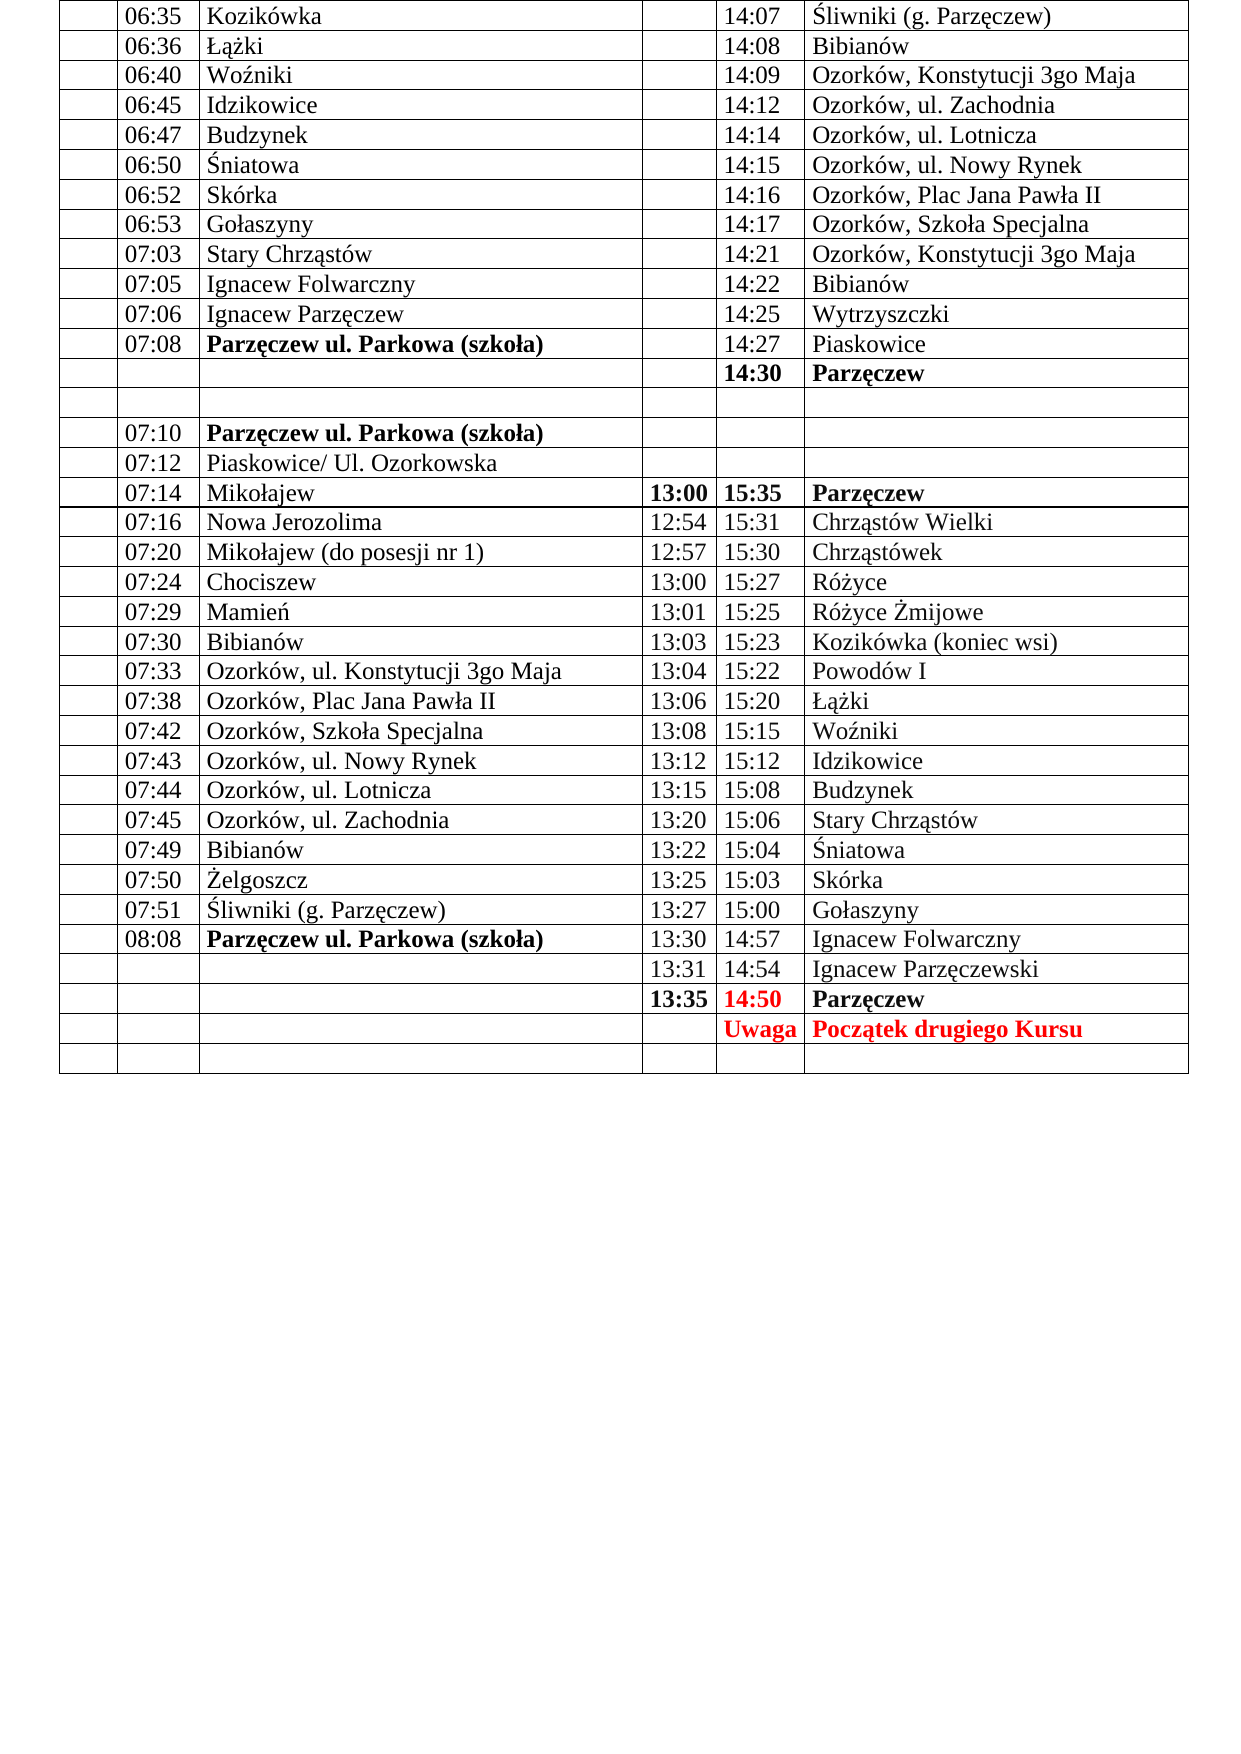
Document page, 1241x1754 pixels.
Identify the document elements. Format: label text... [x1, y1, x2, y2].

table_cell 13:06 [643, 686, 716, 715]
table_cell 07:24 [118, 567, 199, 596]
table_cell [118, 954, 199, 983]
table_cell Łążki [200, 31, 642, 59]
table_cell Początek drugiego Kursu [805, 1014, 1188, 1043]
table_cell [60, 895, 117, 923]
table_cell [643, 388, 716, 417]
table_cell [60, 150, 117, 179]
table_cell Śniatowa [200, 150, 642, 179]
table_cell 13:30 [643, 925, 716, 953]
table_cell [643, 180, 716, 208]
table_cell 06:53 [118, 210, 199, 238]
table_cell Chrząstówek [805, 537, 1188, 566]
table_cell 14:07 [717, 1, 804, 30]
table_cell 13:00 [643, 567, 716, 596]
table_cell [60, 686, 117, 715]
table_cell Parzęczew ul. Parkowa (szkoła) [200, 925, 642, 953]
table_cell [200, 388, 642, 417]
table_cell 06:50 [118, 150, 199, 179]
table_cell Bibianów [805, 31, 1188, 59]
table_cell Żelgoszcz [200, 865, 642, 894]
table_cell 12:54 [643, 508, 716, 536]
table_cell Stary Chrząstów [200, 239, 642, 268]
table_cell Nowa Jerozolima [200, 508, 642, 536]
table_cell [643, 299, 716, 328]
table_cell Ignacew Parzęczewski [805, 954, 1188, 983]
table_cell 14:09 [717, 61, 804, 89]
table_cell [643, 418, 716, 447]
table_cell [717, 388, 804, 417]
table_cell [643, 448, 716, 477]
table_cell Parzęczew ul. Parkowa (szkoła) [200, 329, 642, 357]
table_cell 14:14 [717, 120, 804, 149]
table_cell Ozorków, ul. Zachodnia [200, 805, 642, 834]
table_cell [200, 1014, 642, 1043]
table_cell Różyce [805, 567, 1188, 596]
table_cell 07:38 [118, 686, 199, 715]
table_cell 07:45 [118, 805, 199, 834]
table_cell 14:50 [717, 984, 804, 1013]
table_cell [60, 239, 117, 268]
table_cell [60, 805, 117, 834]
table_cell Bibianów [200, 835, 642, 864]
table_cell 07:30 [118, 627, 199, 655]
table_cell 13:20 [643, 805, 716, 834]
table_cell [643, 1044, 716, 1072]
table_cell [118, 1044, 199, 1072]
table_cell Ozorków, Szkoła Specjalna [200, 716, 642, 745]
table_cell [60, 90, 117, 119]
table_cell Kozikówka (koniec wsi) [805, 627, 1188, 655]
table_cell [643, 269, 716, 298]
table_cell 13:27 [643, 895, 716, 923]
table_cell Ignacew Folwarczny [805, 925, 1188, 953]
table_cell [717, 418, 804, 447]
table_cell [643, 210, 716, 238]
table_cell 08:08 [118, 925, 199, 953]
table_cell 12:57 [643, 537, 716, 566]
table_cell [118, 359, 199, 387]
table_cell 06:52 [118, 180, 199, 208]
table_cell [60, 1014, 117, 1043]
table_cell [643, 1014, 716, 1043]
table_cell Gołaszyny [200, 210, 642, 238]
table_cell 07:08 [118, 329, 199, 357]
table_cell 06:45 [118, 90, 199, 119]
table_cell [805, 388, 1188, 417]
table_cell Śniatowa [805, 835, 1188, 864]
table_cell Śliwniki (g. Parzęczew) [805, 1, 1188, 30]
table_cell Chociszew [200, 567, 642, 596]
table_cell Bibianów [805, 269, 1188, 298]
table_cell [60, 954, 117, 983]
table_cell [805, 418, 1188, 447]
table_cell Gołaszyny [805, 895, 1188, 923]
table_cell 07:51 [118, 895, 199, 923]
table_cell Parzęczew [805, 984, 1188, 1013]
table_cell [60, 388, 117, 417]
table_cell [60, 1044, 117, 1072]
table_cell Ozorków, Konstytucji 3go Maja [805, 239, 1188, 268]
table_cell Skórka [200, 180, 642, 208]
table_cell [717, 448, 804, 477]
table_cell Ozorków, ul. Zachodnia [805, 90, 1188, 119]
table_cell Piaskowice [805, 329, 1188, 357]
table_cell 13:04 [643, 656, 716, 685]
table_cell [118, 388, 199, 417]
table_cell 14:25 [717, 299, 804, 328]
table_cell 14:08 [717, 31, 804, 59]
table_cell 13:12 [643, 746, 716, 774]
table_cell Mamień [200, 597, 642, 626]
table_cell 15:20 [717, 686, 804, 715]
table_cell 07:29 [118, 597, 199, 626]
table_cell Wytrzyszczki [805, 299, 1188, 328]
table_cell 07:05 [118, 269, 199, 298]
table_cell 15:23 [717, 627, 804, 655]
table_cell [60, 299, 117, 328]
table_cell Piaskowice/ Ul. Ozorkowska [200, 448, 642, 477]
table_cell [60, 61, 117, 89]
table_cell Ozorków, ul. Konstytucji 3go Maja [200, 656, 642, 685]
table_cell Skórka [805, 865, 1188, 894]
table_cell [118, 1014, 199, 1043]
table_cell Chrząstów Wielki [805, 508, 1188, 536]
table_cell 15:27 [717, 567, 804, 596]
table_cell 07:10 [118, 418, 199, 447]
table_cell [60, 865, 117, 894]
table_cell 15:35 [717, 478, 804, 506]
table_cell Woźniki [805, 716, 1188, 745]
table_cell 06:47 [118, 120, 199, 149]
table_cell [60, 627, 117, 655]
table_cell Uwaga [717, 1014, 804, 1043]
table_cell 15:30 [717, 537, 804, 566]
table_cell [60, 508, 117, 536]
table_cell 07:33 [118, 656, 199, 685]
table_cell 07:42 [118, 716, 199, 745]
table_cell [643, 359, 716, 387]
table_cell Parzęczew [805, 478, 1188, 506]
table_cell Ignacew Folwarczny [200, 269, 642, 298]
table_cell [643, 120, 716, 149]
table_cell 14:57 [717, 925, 804, 953]
table_cell 14:16 [717, 180, 804, 208]
table_cell Stary Chrząstów [805, 805, 1188, 834]
table_cell Idzikowice [200, 90, 642, 119]
table_cell [60, 925, 117, 953]
table_cell Różyce Żmijowe [805, 597, 1188, 626]
table_cell 14:21 [717, 239, 804, 268]
table_cell 14:12 [717, 90, 804, 119]
table_cell [60, 984, 117, 1013]
table_cell [60, 120, 117, 149]
table_cell [60, 716, 117, 745]
table_cell [60, 656, 117, 685]
table_cell 14:30 [717, 359, 804, 387]
table_cell [60, 180, 117, 208]
table_cell [805, 1044, 1188, 1072]
table_cell 07:03 [118, 239, 199, 268]
table_cell 15:31 [717, 508, 804, 536]
table_cell [643, 61, 716, 89]
table_cell Budzynek [200, 120, 642, 149]
table_cell 13:25 [643, 865, 716, 894]
table_cell [643, 150, 716, 179]
table_cell [200, 1044, 642, 1072]
table_cell [60, 567, 117, 596]
table_cell 07:06 [118, 299, 199, 328]
table_cell Śliwniki (g. Parzęczew) [200, 895, 642, 923]
table_cell 15:00 [717, 895, 804, 923]
table_cell Powodów I [805, 656, 1188, 685]
table_cell [200, 954, 642, 983]
table_cell 15:22 [717, 656, 804, 685]
table_cell [118, 984, 199, 1013]
table_cell [717, 1044, 804, 1072]
table_cell [60, 359, 117, 387]
table_cell Bibianów [200, 627, 642, 655]
table_cell 13:00 [643, 478, 716, 506]
table_cell [60, 418, 117, 447]
table_cell 13:01 [643, 597, 716, 626]
table_cell 15:12 [717, 746, 804, 774]
table_cell Parzęczew ul. Parkowa (szkoła) [200, 418, 642, 447]
table_cell 06:36 [118, 31, 199, 59]
table_cell Ignacew Parzęczew [200, 299, 642, 328]
table_cell 13:15 [643, 776, 716, 804]
table_cell Ozorków, ul. Lotnicza [805, 120, 1188, 149]
table_cell Parzęczew [805, 359, 1188, 387]
table_cell Ozorków, ul. Lotnicza [200, 776, 642, 804]
table_cell [60, 210, 117, 238]
table_cell 15:15 [717, 716, 804, 745]
table_cell 13:31 [643, 954, 716, 983]
table_cell 14:54 [717, 954, 804, 983]
table_cell [60, 776, 117, 804]
table_cell [60, 835, 117, 864]
table_cell Idzikowice [805, 746, 1188, 774]
table_cell [643, 329, 716, 357]
table_cell [805, 448, 1188, 477]
table_cell 13:35 [643, 984, 716, 1013]
table_cell [60, 31, 117, 59]
table_cell Woźniki [200, 61, 642, 89]
table_cell Ozorków, Szkoła Specjalna [805, 210, 1188, 238]
table_cell 07:49 [118, 835, 199, 864]
table_cell 15:08 [717, 776, 804, 804]
table_cell 07:14 [118, 478, 199, 506]
table_cell [643, 31, 716, 59]
table_cell 14:27 [717, 329, 804, 357]
table_cell [60, 269, 117, 298]
table_cell [643, 239, 716, 268]
table_cell Kozikówka [200, 1, 642, 30]
table_cell Ozorków, Plac Jana Pawła II [200, 686, 642, 715]
table_cell 15:03 [717, 865, 804, 894]
table_cell 07:16 [118, 508, 199, 536]
table_cell 13:08 [643, 716, 716, 745]
table_cell [60, 1, 117, 30]
table_cell 14:15 [717, 150, 804, 179]
table_cell [60, 746, 117, 774]
table_cell [200, 359, 642, 387]
table_cell [200, 984, 642, 1013]
table_cell [643, 1, 716, 30]
table_cell 07:20 [118, 537, 199, 566]
table_cell 13:03 [643, 627, 716, 655]
table_cell 15:06 [717, 805, 804, 834]
table_cell [60, 597, 117, 626]
table_cell 13:22 [643, 835, 716, 864]
table_cell 15:25 [717, 597, 804, 626]
table_cell [60, 329, 117, 357]
table_cell [643, 90, 716, 119]
table_cell 07:50 [118, 865, 199, 894]
table_cell 07:12 [118, 448, 199, 477]
table_cell Mikołajew (do posesji nr 1) [200, 537, 642, 566]
table_cell 07:44 [118, 776, 199, 804]
table_cell 07:43 [118, 746, 199, 774]
table_cell Łążki [805, 686, 1188, 715]
table_cell Ozorków, ul. Nowy Rynek [200, 746, 642, 774]
table_cell 15:04 [717, 835, 804, 864]
table_cell Ozorków, Plac Jana Pawła II [805, 180, 1188, 208]
table_cell 06:35 [118, 1, 199, 30]
table_cell Ozorków, ul. Nowy Rynek [805, 150, 1188, 179]
table_cell 14:22 [717, 269, 804, 298]
table_cell Ozorków, Konstytucji 3go Maja [805, 61, 1188, 89]
table_cell 14:17 [717, 210, 804, 238]
table_cell [60, 448, 117, 477]
table_cell 06:40 [118, 61, 199, 89]
table_cell [60, 537, 117, 566]
table_cell [60, 478, 117, 506]
table_cell Budzynek [805, 776, 1188, 804]
table_cell Mikołajew [200, 478, 642, 506]
